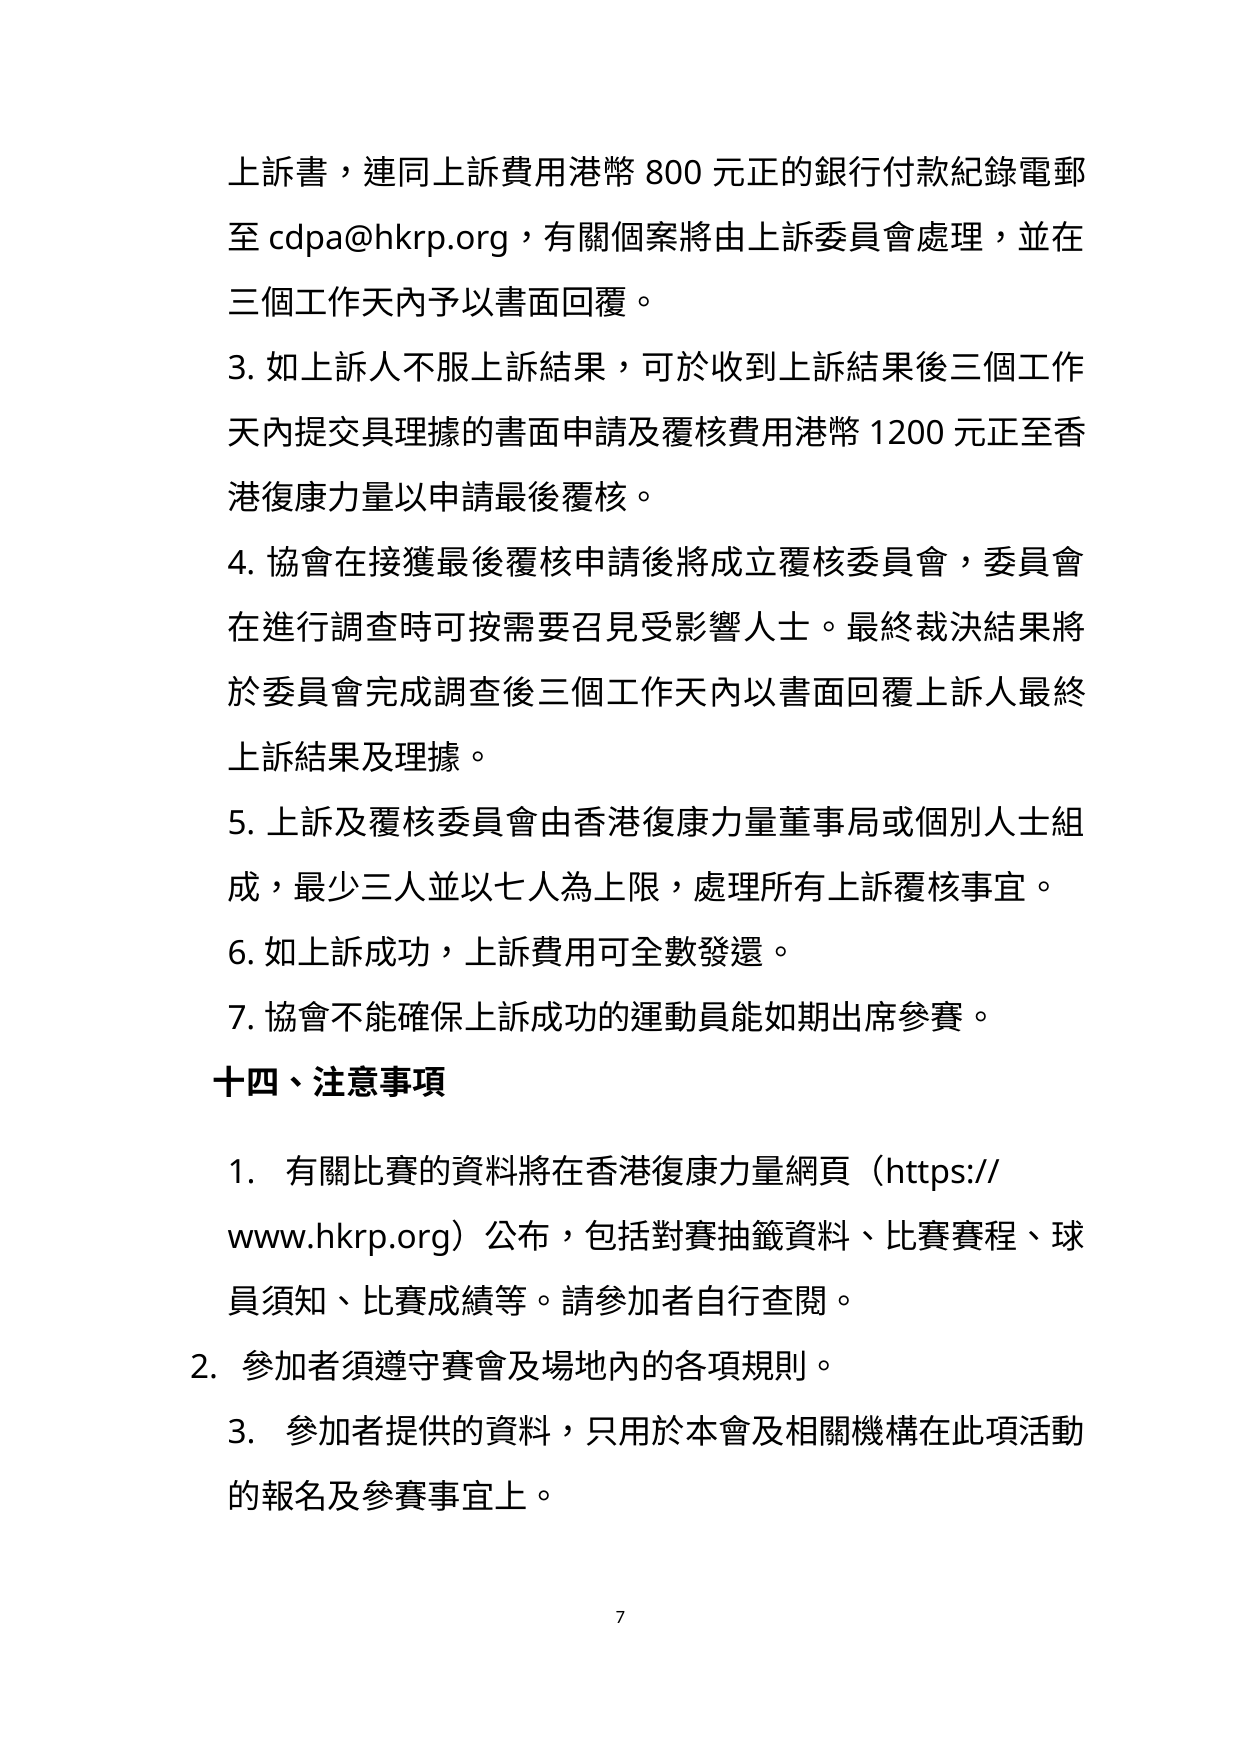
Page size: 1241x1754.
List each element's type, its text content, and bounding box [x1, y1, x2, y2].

list 參加者須遵守賽會及場地內的各項規則。 [153, 1331, 1087, 1396]
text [227, 137, 1087, 332]
text 3. 如上訴人不服上訴結果，可於收到上訴結果後三個工作天內提交具理據的書面申請及覆核費用港幣1200 元正至香港復康力量以申請最後覆核。 [227, 332, 1087, 527]
list 有關比賽的資料將在香港復康力量網頁（https://www.hkrp.org）公布，包括對賽抽籤資料、比賽賽程、球員須知、比賽成績等。請參加者自行查閱。 [227, 1136, 1087, 1331]
list 參加者提供的資料，只用於本會及相關機構在此項活動的報名及參賽事宜上。 [227, 1396, 1087, 1526]
text 十四、注意事項 [153, 1047, 1087, 1112]
text 4. 協會在接獲最後覆核申請後將成立覆核委員會，委員會在進行調查時可按需要召見受影響人士。最終裁決結果將於委員會完成調查後三個工作天內以書面回覆上訴人最終上訴結果及理據。 [227, 527, 1087, 787]
text 5. 上訴及覆核委員會由香港復康力量董事局或個別人士組成，最少三人並以七人為上限，處理所有上訴覆核事宜。 [227, 787, 1087, 917]
text 6. 如上訴成功，上訴費用可全數發還。 [153, 917, 1087, 982]
text 7. 協會不能確保上訴成功的運動員能如期出席參賽。 [153, 982, 1087, 1047]
